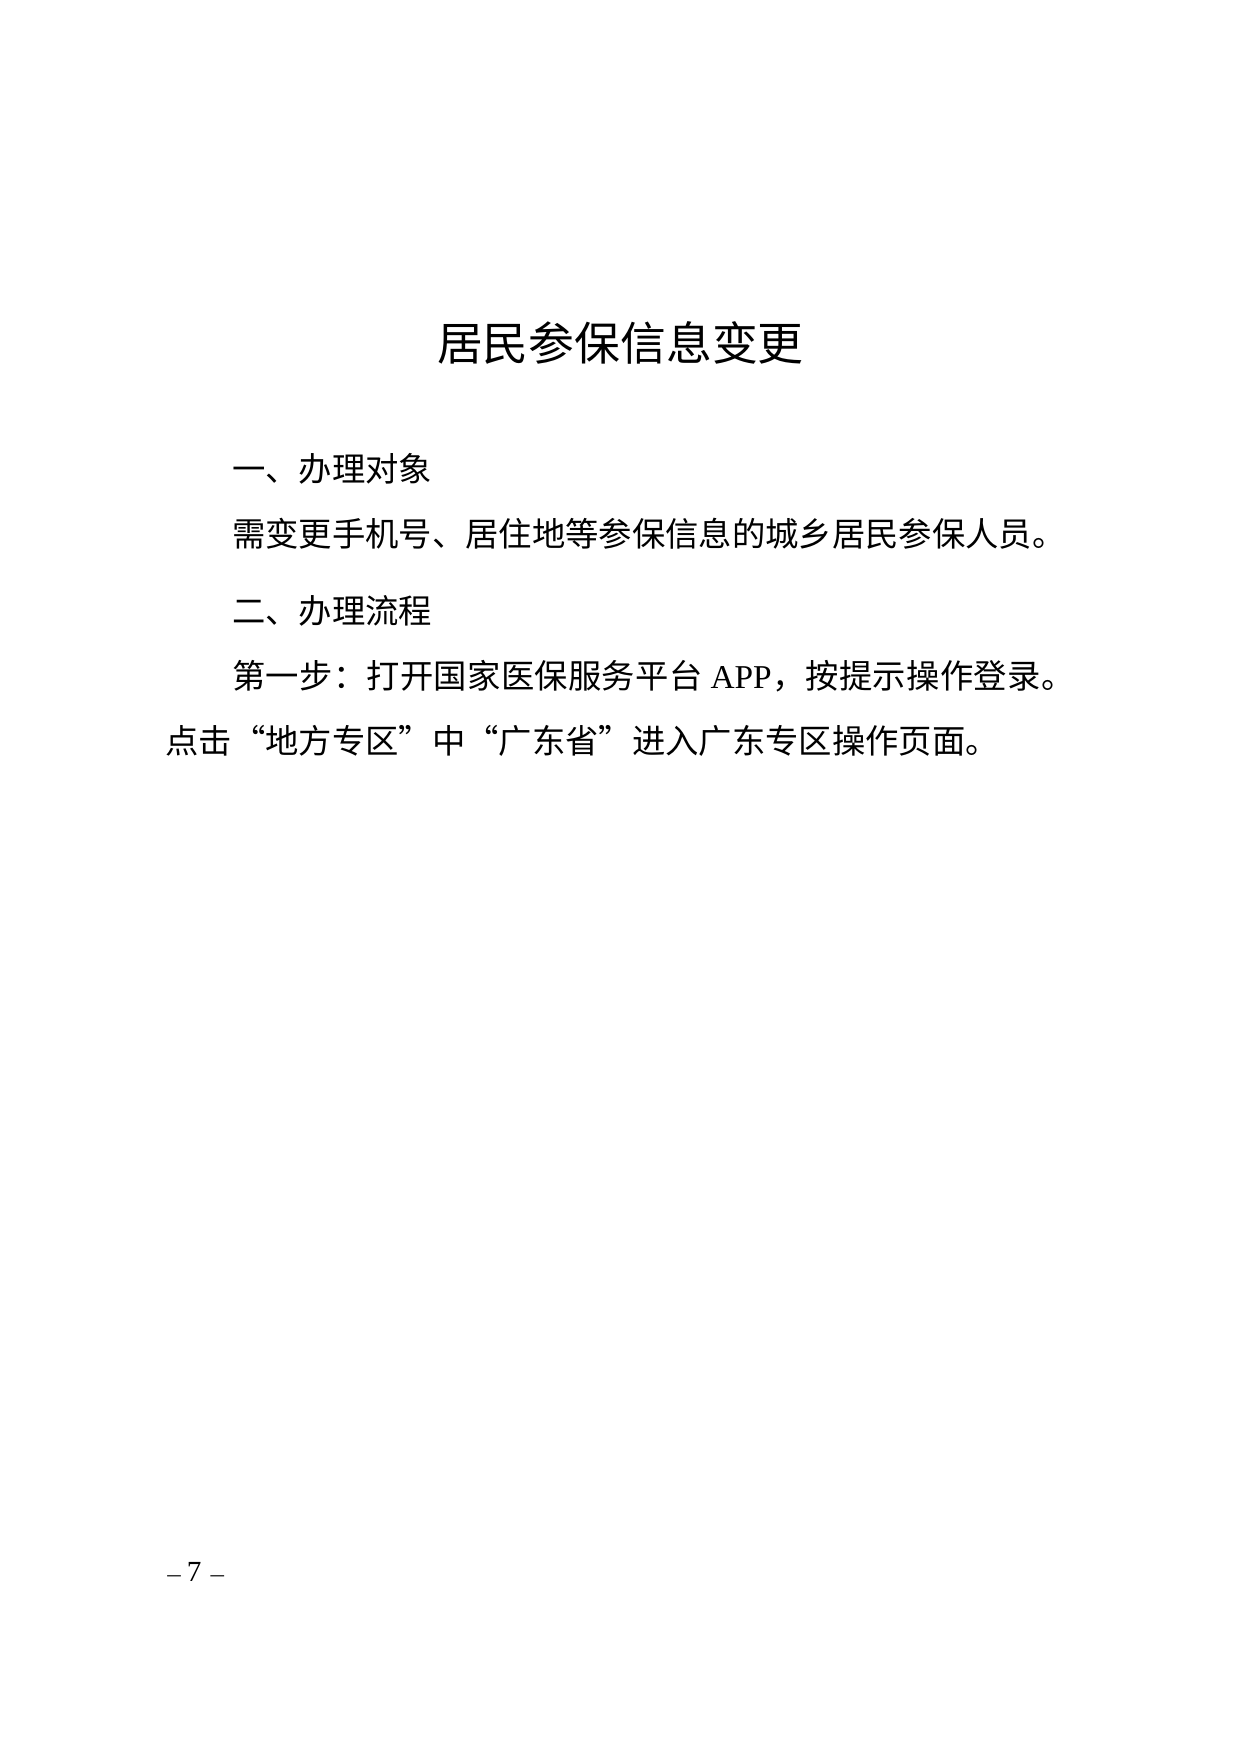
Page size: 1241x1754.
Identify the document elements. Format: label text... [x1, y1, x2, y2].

list 办理对象 [165, 434, 1075, 499]
text 需变更手机号、居住地等参保信息的城乡居民参保人员。 [165, 499, 1075, 564]
text 二、办理流程 [165, 577, 1075, 642]
text 居民参保信息变更 [165, 292, 1075, 389]
text 第一步：打开国家医保服务平台APP，按提示操作登录。点击“地方专区”中“广东省”进入广东专区操作页面。 [165, 642, 1075, 772]
